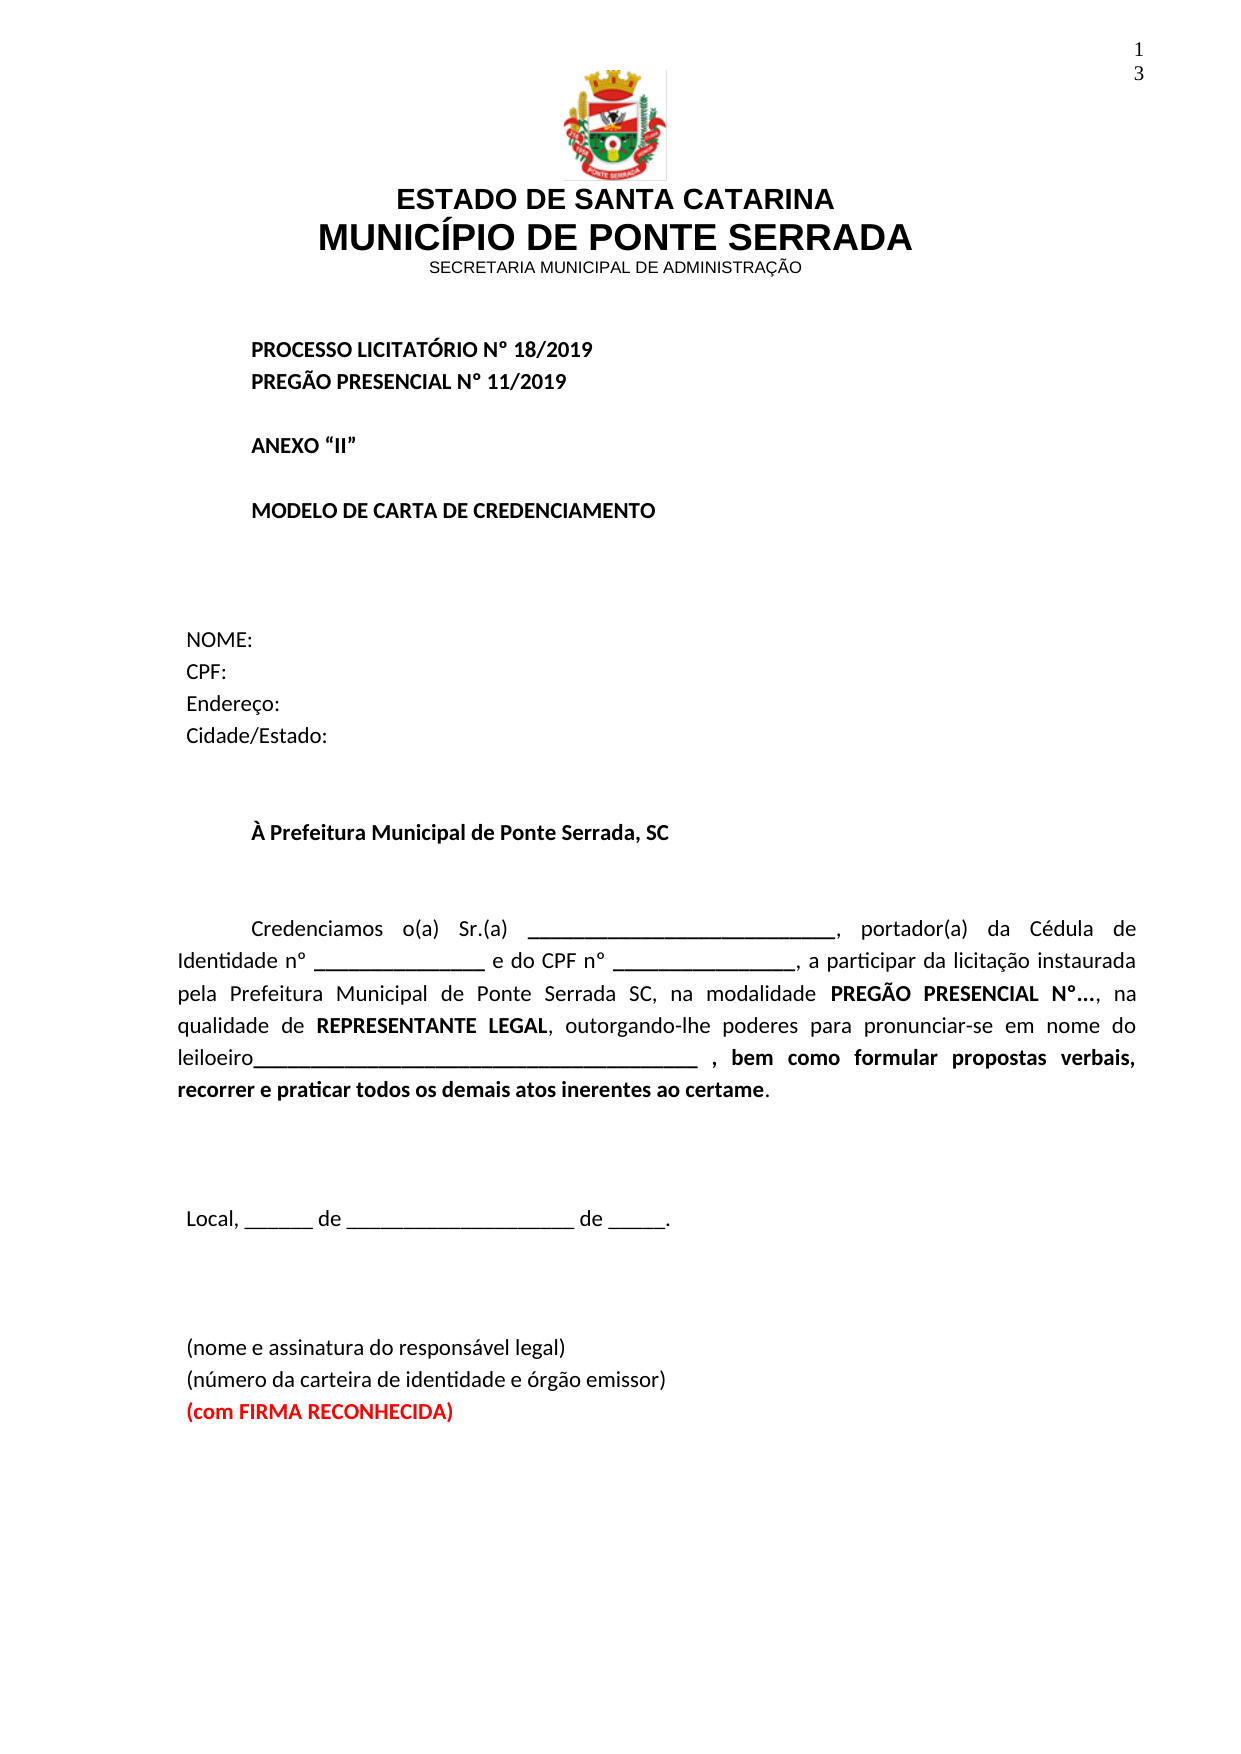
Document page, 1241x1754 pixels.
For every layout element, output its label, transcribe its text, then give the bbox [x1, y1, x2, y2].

text Local, ______ de ____________________ de _____. [112, 1204, 1137, 1232]
picture [563, 70, 668, 182]
text ANEXO “II” [112, 432, 1137, 460]
text NOME: [112, 625, 1137, 653]
text (com FIRMA RECONHECIDA) [112, 1397, 1137, 1425]
text CPF: [112, 657, 1137, 685]
text (nome e assinatura do responsável legal) [112, 1333, 1137, 1361]
text PREGÃO PRESENCIAL Nº 11/2019 [112, 367, 1137, 395]
text Cidade/Estado: [112, 721, 1137, 749]
text (número da carteira de identidade e órgão emissor) [112, 1365, 1137, 1393]
text PROCESSO LICITATÓRIO Nº 18/2019 [177, 335, 1137, 363]
text Credenciamos o(a) Sr.(a) ___________________________, portador(a) da Cédula de Identidade nº _______________ e do CPF nº ________________, a participar da licitação instaurada pela Prefeitura Municipal de Ponte Serrada SC, na modalidade PREGÃO PRESENCIAL Nº..., na qualidade de REPRESENTANTE LEGAL, outorgando-lhe poderes para pronunciar-se em nome do leiloeiro_______________________________________ , bem como formular propostas verbais, recorrer e praticar todos os demais atos inerentes ao certame. [177, 914, 1137, 1103]
subtitle À Prefeitura Municipal de Ponte Serrada, SC [177, 818, 1137, 846]
text Endereço: [112, 689, 1137, 717]
subtitle MODELO DE CARTA DE CREDENCIAMENTO [177, 496, 1137, 524]
